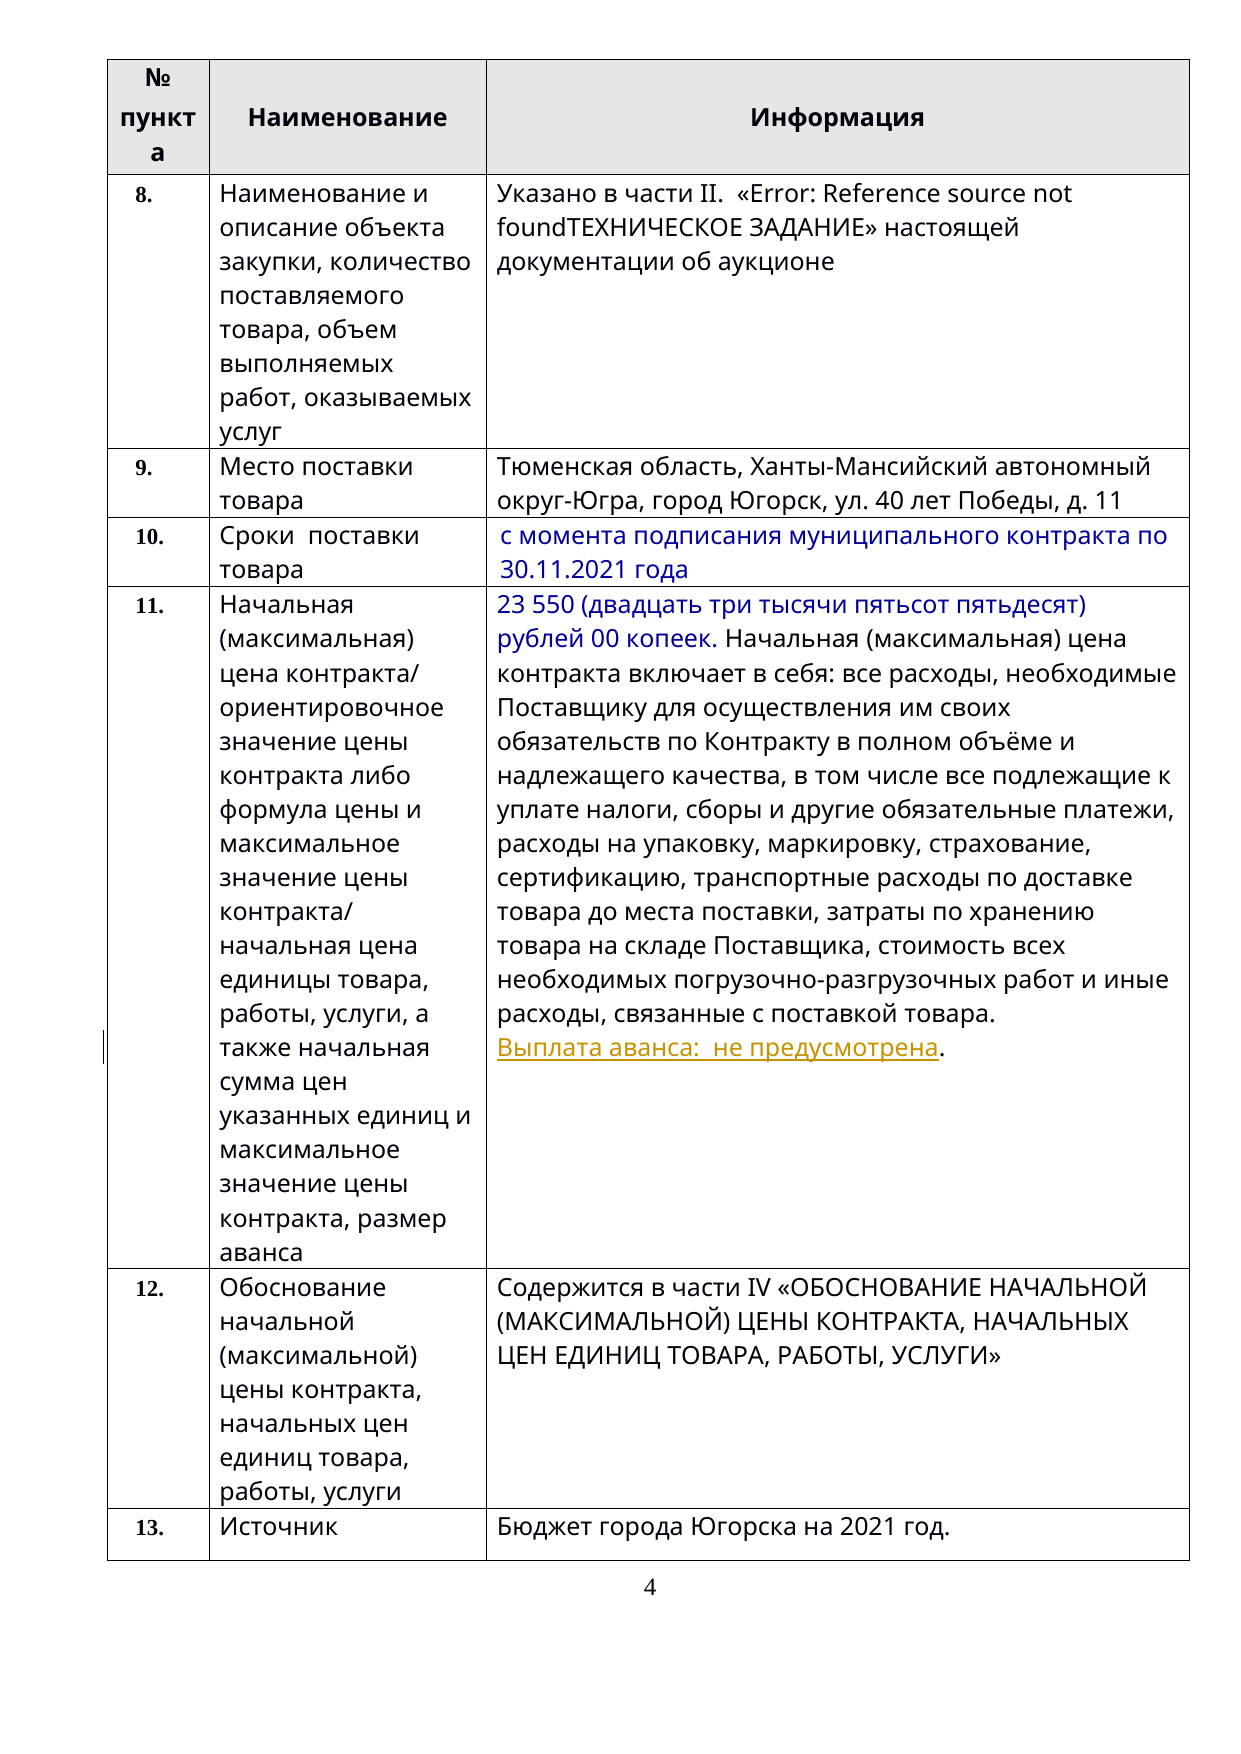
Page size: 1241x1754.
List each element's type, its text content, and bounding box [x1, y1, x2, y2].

table_cell [108, 1269, 209, 1508]
table_cell [108, 449, 209, 517]
table_cell [108, 175, 209, 448]
table_cell [108, 1509, 209, 1560]
table_cell с момента подписания муниципального контракта по 30.11.2021 года [487, 518, 1189, 586]
table_cell Содержится в части IV «ОБОСНОВАНИЕ НАЧАЛЬНОЙ (МАКСИМАЛЬНОЙ) ЦЕНЫ КОНТРАКТА, НАЧАЛЬНЫХ ЦЕН ЕДИНИЦ ТОВАРА, РАБОТЫ, УСЛУГИ» [487, 1269, 1189, 1508]
table_cell Источник финансирования [210, 1509, 486, 1560]
table_cell Обоснование начальной (максимальной) цены контракта, начальных цен единиц товара, работы, услуги [210, 1269, 486, 1508]
table_header Информация [487, 60, 1189, 174]
table_header Наименование [210, 60, 486, 174]
table_cell 23 550 (двадцать три тысячи пятьсот пятьдесят) рублей 00 копеек. Начальная (максимальная) цена контракта включает в себя: все расходы, необходимые Поставщику для осуществления им своих обязательств по Контракту в полном объёме и надлежащего качества, в том числе все подлежащие к уплате налоги, сборы и другие обязательные платежи, расходы на упаковку, маркировку, страхование, сертификацию, транспортные расходы по доставке товара до места поставки, затраты по хранению товара на складе Поставщика, стоимость всех необходимых погрузочно-разгрузочных работ и иные расходы, связанные с поставкой товара. . [487, 587, 1189, 1268]
table_cell [108, 587, 209, 1268]
table_cell Место поставки товара [210, 449, 486, 517]
table_header № пункта [108, 60, 209, 174]
table_cell [108, 518, 209, 586]
table_cell Указано в части II. «ТЕХНИЧЕСКОЕ ЗАДАНИЕ» настоящей документации об аукционе [487, 175, 1189, 448]
table_cell Начальная (максимальная) цена контракта/ ориентировочное значение цены контракта либо формула цены и максимальное значение цены контракта/ начальная цена единицы товара, работы, услуги, а также начальная сумма цен указанных единиц и максимальное значение цены контракта, размер аванса [210, 587, 486, 1268]
table_cell Наименование и описание объекта закупки, количество поставляемого товара, объем выполняемых работ, оказываемых услуг [210, 175, 486, 448]
table_cell Тюменская область, Ханты-Мансийский автономный округ-Югра, город Югорск, ул. 40 лет Победы, д. 11 [487, 449, 1189, 517]
table_cell Сроки поставки товара [210, 518, 486, 586]
table_cell Бюджет города Югорска на 2021 год. [487, 1509, 1189, 1560]
